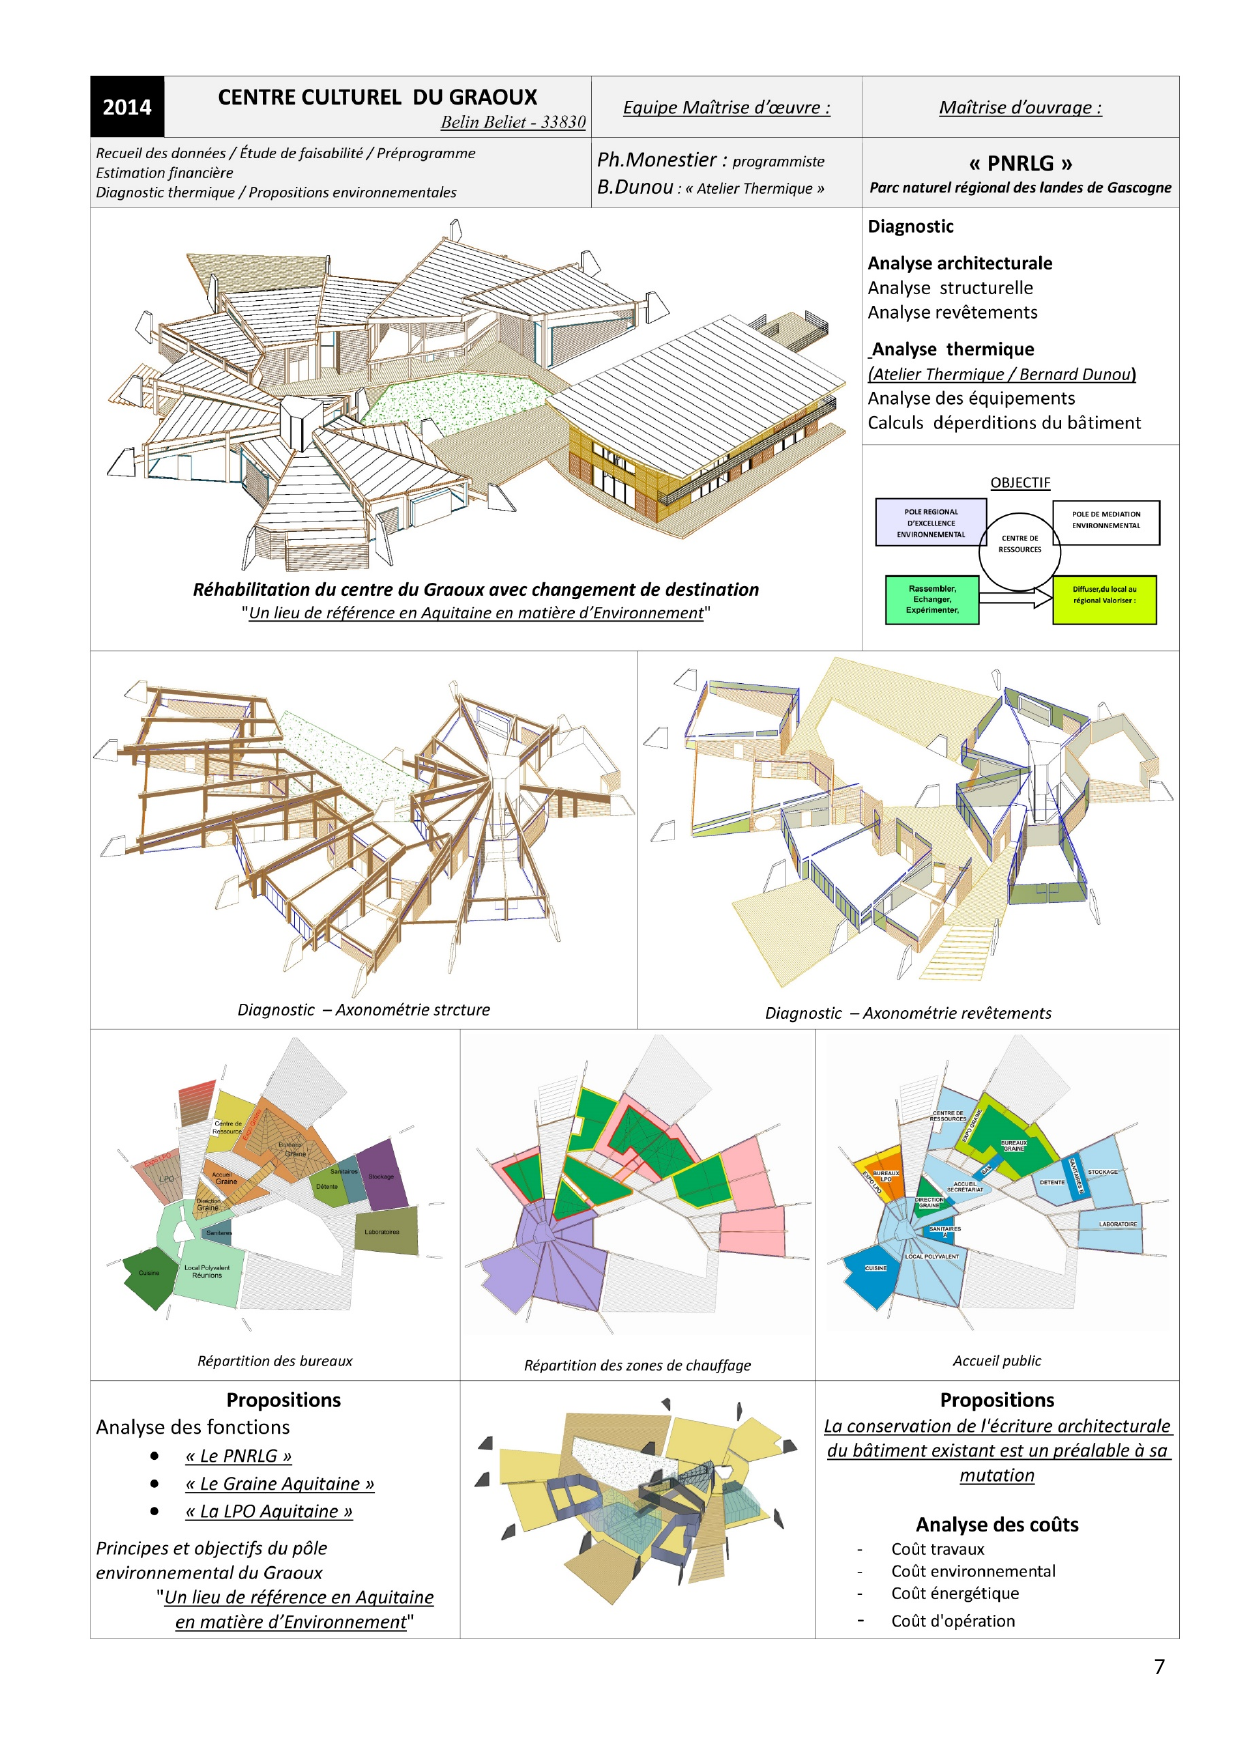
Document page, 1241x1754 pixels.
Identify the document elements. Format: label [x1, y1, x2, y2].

picture [75, 75, 1204, 1639]
